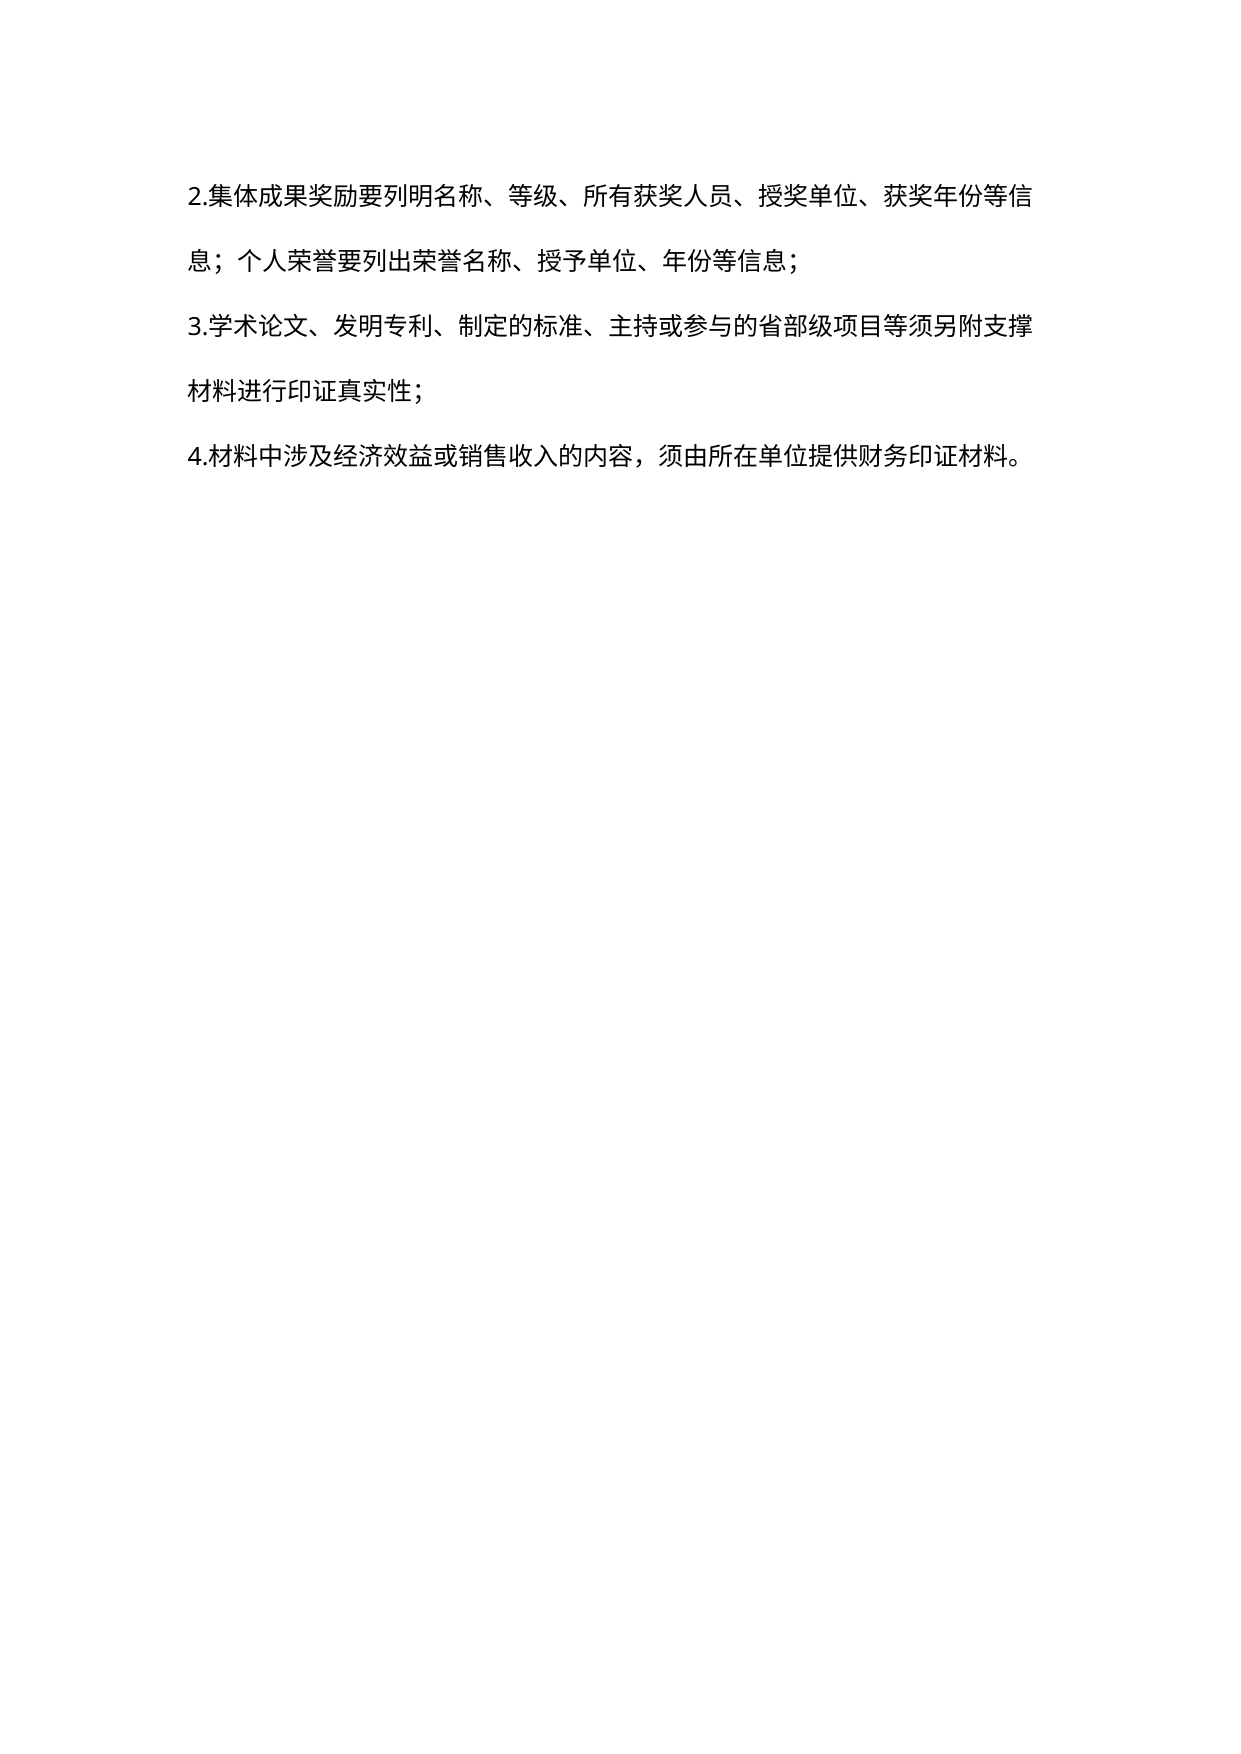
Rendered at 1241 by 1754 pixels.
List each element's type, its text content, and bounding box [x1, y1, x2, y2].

text 2.集体成果奖励要列明名称、等级、所有获奖人员、授奖单位、获奖年份等信息；个人荣誉要列出荣誉名称、授予单位、年份等信息； [187, 162, 1053, 292]
text 3.学术论文、发明专利、制定的标准、主持或参与的省部级项目等须另附支撑材料进行印证真实性； [187, 292, 1053, 422]
text 4.材料中涉及经济效益或销售收入的内容，须由所在单位提供财务印证材料。 [187, 422, 1053, 487]
